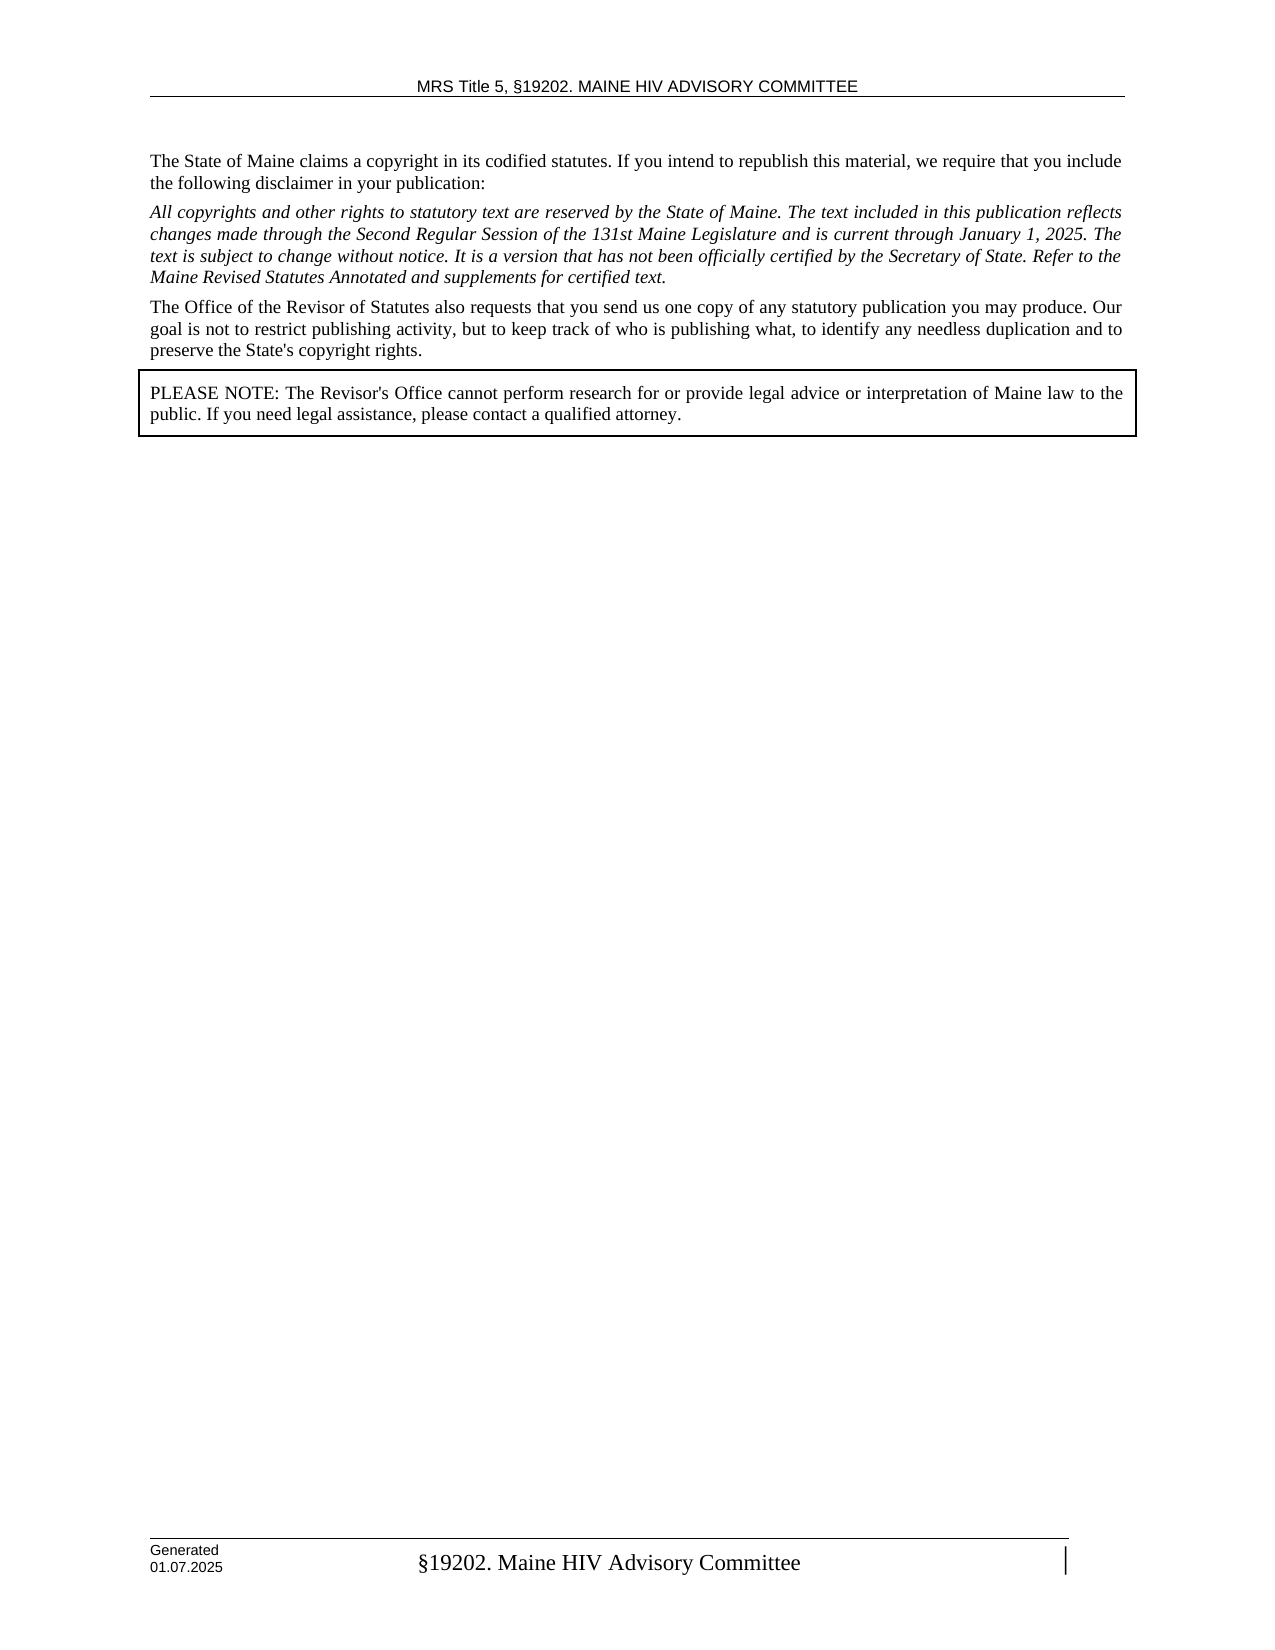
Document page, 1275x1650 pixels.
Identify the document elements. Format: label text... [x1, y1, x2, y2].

text PLEASE NOTE: The Revisor's Office cannot perform research for or provide legal advice or interpretation of Maine law to the public. If you need legal assistance, please contact a qualified attorney. [140, 371, 1135, 435]
text All copyrights and other rights to statutory text are reserved by the State of Maine. The text included in this publication reflects changes made through the Second Regular Session of the 131st Maine Legislature and is current through January 1, 2025 . The text is subject to change without notice. It is a version that has not been officially certified by the Secretary of State. Refer to the Maine Revised Statutes Annotated and supplements for certified text. [150, 201, 1125, 288]
text The State of Maine claims a copyright in its codified statutes. If you intend to republish this material, we require that you include the following disclaimer in your publication: [150, 150, 1125, 193]
text The Office of the Revisor of Statutes also requests that you send us one copy of any statutory publication you may produce. Our goal is not to restrict publishing activity, but to keep track of who is publishing what, to identify any needless duplication and to preserve the State's copyright rights. [150, 296, 1125, 361]
